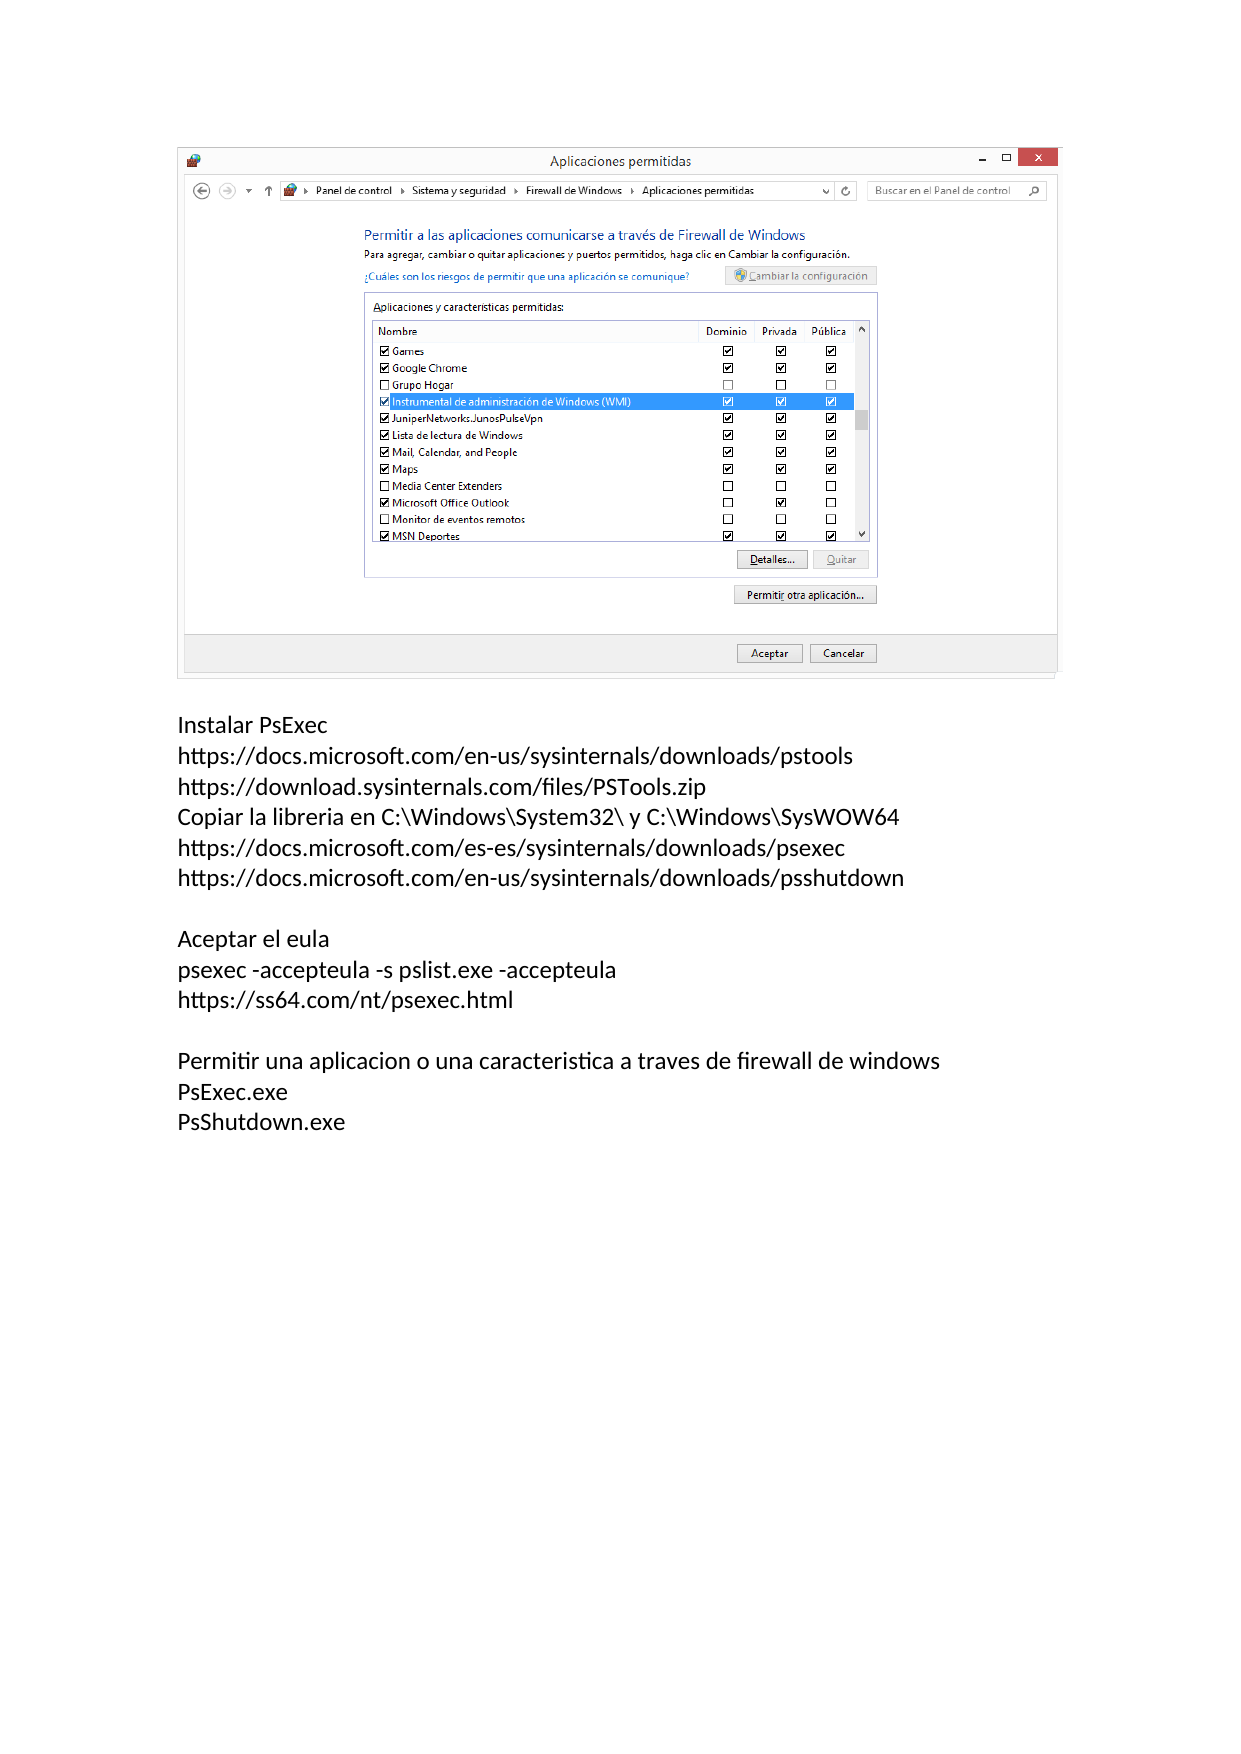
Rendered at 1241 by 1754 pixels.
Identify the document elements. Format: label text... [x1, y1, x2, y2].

text PsExec.exe [177, 1076, 1063, 1106]
text psexec -accepteula -s pslist.exe -accepteula [177, 954, 1063, 984]
text https://download.sysinternals.com/files/PSTools.zip [177, 771, 1063, 801]
text https://ss64.com/nt/psexec.html [177, 984, 1063, 1015]
text Copiar la libreria en C:\Windows\System32\ y C:\Windows\SysWOW64 [177, 801, 1063, 832]
text Instalar PsExec [177, 709, 1063, 740]
text https://docs.microsoft.com/es-es/sysinternals/downloads/psexec [177, 832, 1063, 862]
text https://docs.microsoft.com/en-us/sysinternals/downloads/psshutdown [177, 862, 1063, 893]
text Aceptar el eula [177, 923, 1063, 954]
picture [177, 147, 1063, 679]
text https://docs.microsoft.com/en-us/sysinternals/downloads/pstools [177, 740, 1063, 771]
text Permitir una aplicacion o una caracteristica a traves de firewall de windows [177, 1045, 1063, 1076]
text PsShutdown.exe [177, 1106, 1063, 1137]
